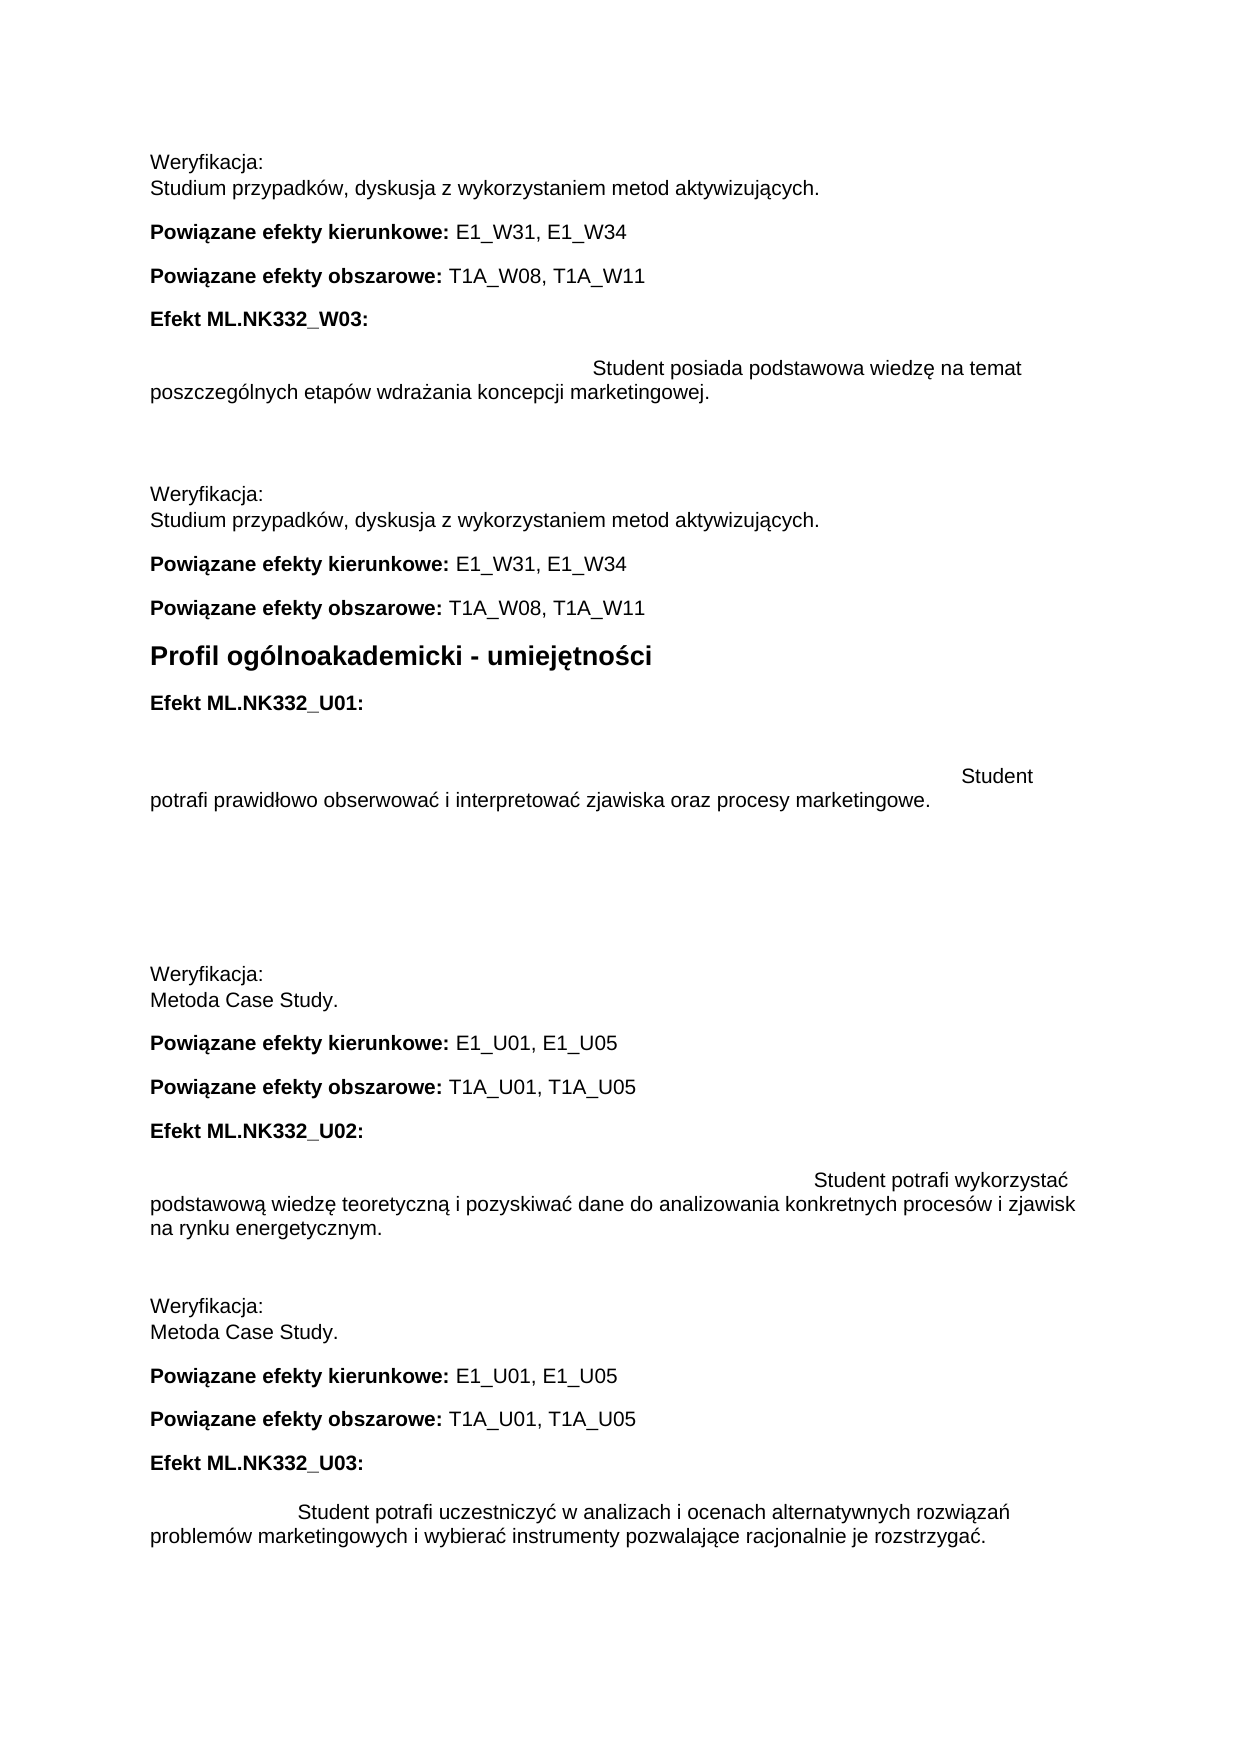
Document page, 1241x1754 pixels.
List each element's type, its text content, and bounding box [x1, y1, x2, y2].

text Powiązane efekty kierunkowe: E1_W31, E1_W34 [150, 552, 1090, 576]
text Powiązane efekty kierunkowe: E1_W31, E1_W34 [150, 220, 1090, 244]
text Powiązane efekty obszarowe: T1A_U01, T1A_U05 [150, 1407, 1090, 1431]
text Metoda Case Study. [150, 1320, 1090, 1344]
text Powiązane efekty obszarowe: T1A_W08, T1A_W11 [150, 596, 1090, 620]
text Student potrafi prawidłowo obserwować i interpretować zjawiska oraz procesy marketingowe. [150, 716, 1090, 955]
text Weryfikacja: [150, 150, 1090, 174]
text Student potrafi uczestniczyć w analizach i ocenach alternatywnych rozwiązań problemów marketingowych i wybierać instrumenty pozwalające racjonalnie je rozstrzygać. [150, 1476, 1090, 1596]
text Efekt ML.NK332_W03: [150, 307, 1090, 331]
text Efekt ML.NK332_U02: [150, 1119, 1090, 1143]
text Efekt ML.NK332_U03: [150, 1451, 1090, 1475]
text Weryfikacja: [150, 961, 1090, 985]
text Powiązane efekty kierunkowe: E1_U01, E1_U05 [150, 1363, 1090, 1387]
subtitle Profil ogólnoakademicki - umiejętności [150, 639, 1090, 671]
text Student potrafi wykorzystać podstawową wiedzę teoretyczną i pozyskiwać dane do analizowania konkretnych procesów i zjawisk na rynku energetycznym. [150, 1144, 1090, 1287]
text Metoda Case Study. [150, 987, 1090, 1011]
text Weryfikacja: [150, 482, 1090, 506]
text Student posiada podstawowa wiedzę na temat poszczególnych etapów wdrażania koncepcji marketingowej. [150, 332, 1090, 476]
text Efekt ML.NK332_U01: [150, 691, 1090, 714]
text Weryfikacja: [150, 1294, 1090, 1318]
text Powiązane efekty kierunkowe: E1_U01, E1_U05 [150, 1031, 1090, 1055]
text Studium przypadków, dyskusja z wykorzystaniem metod aktywizujących. [150, 508, 1090, 532]
text Powiązane efekty obszarowe: T1A_W08, T1A_W11 [150, 263, 1090, 287]
text Powiązane efekty obszarowe: T1A_U01, T1A_U05 [150, 1075, 1090, 1099]
text Studium przypadków, dyskusja z wykorzystaniem metod aktywizujących. [150, 176, 1090, 200]
